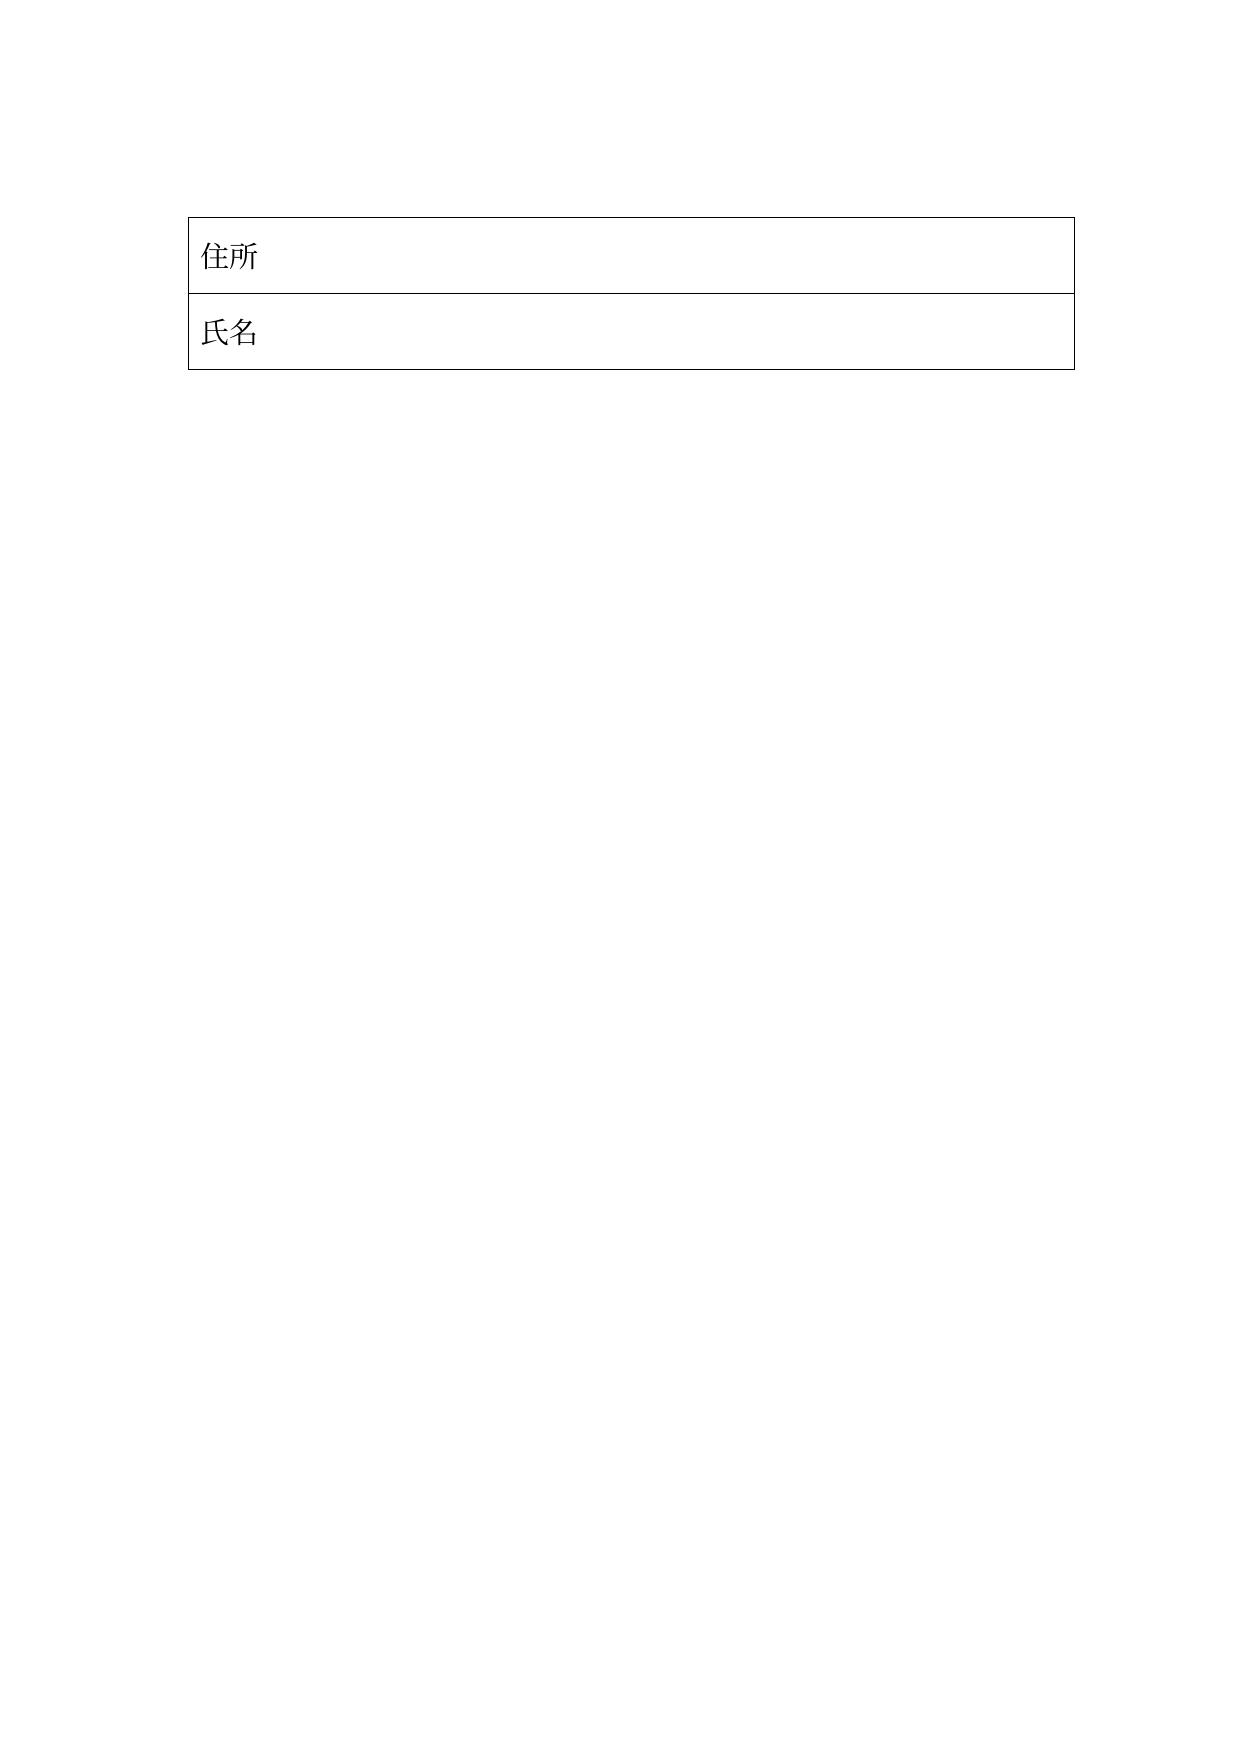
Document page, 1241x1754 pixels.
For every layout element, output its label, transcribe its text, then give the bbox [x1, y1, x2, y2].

table_cell 氏名 [189, 294, 1074, 369]
table_header 住所 [189, 218, 1074, 293]
